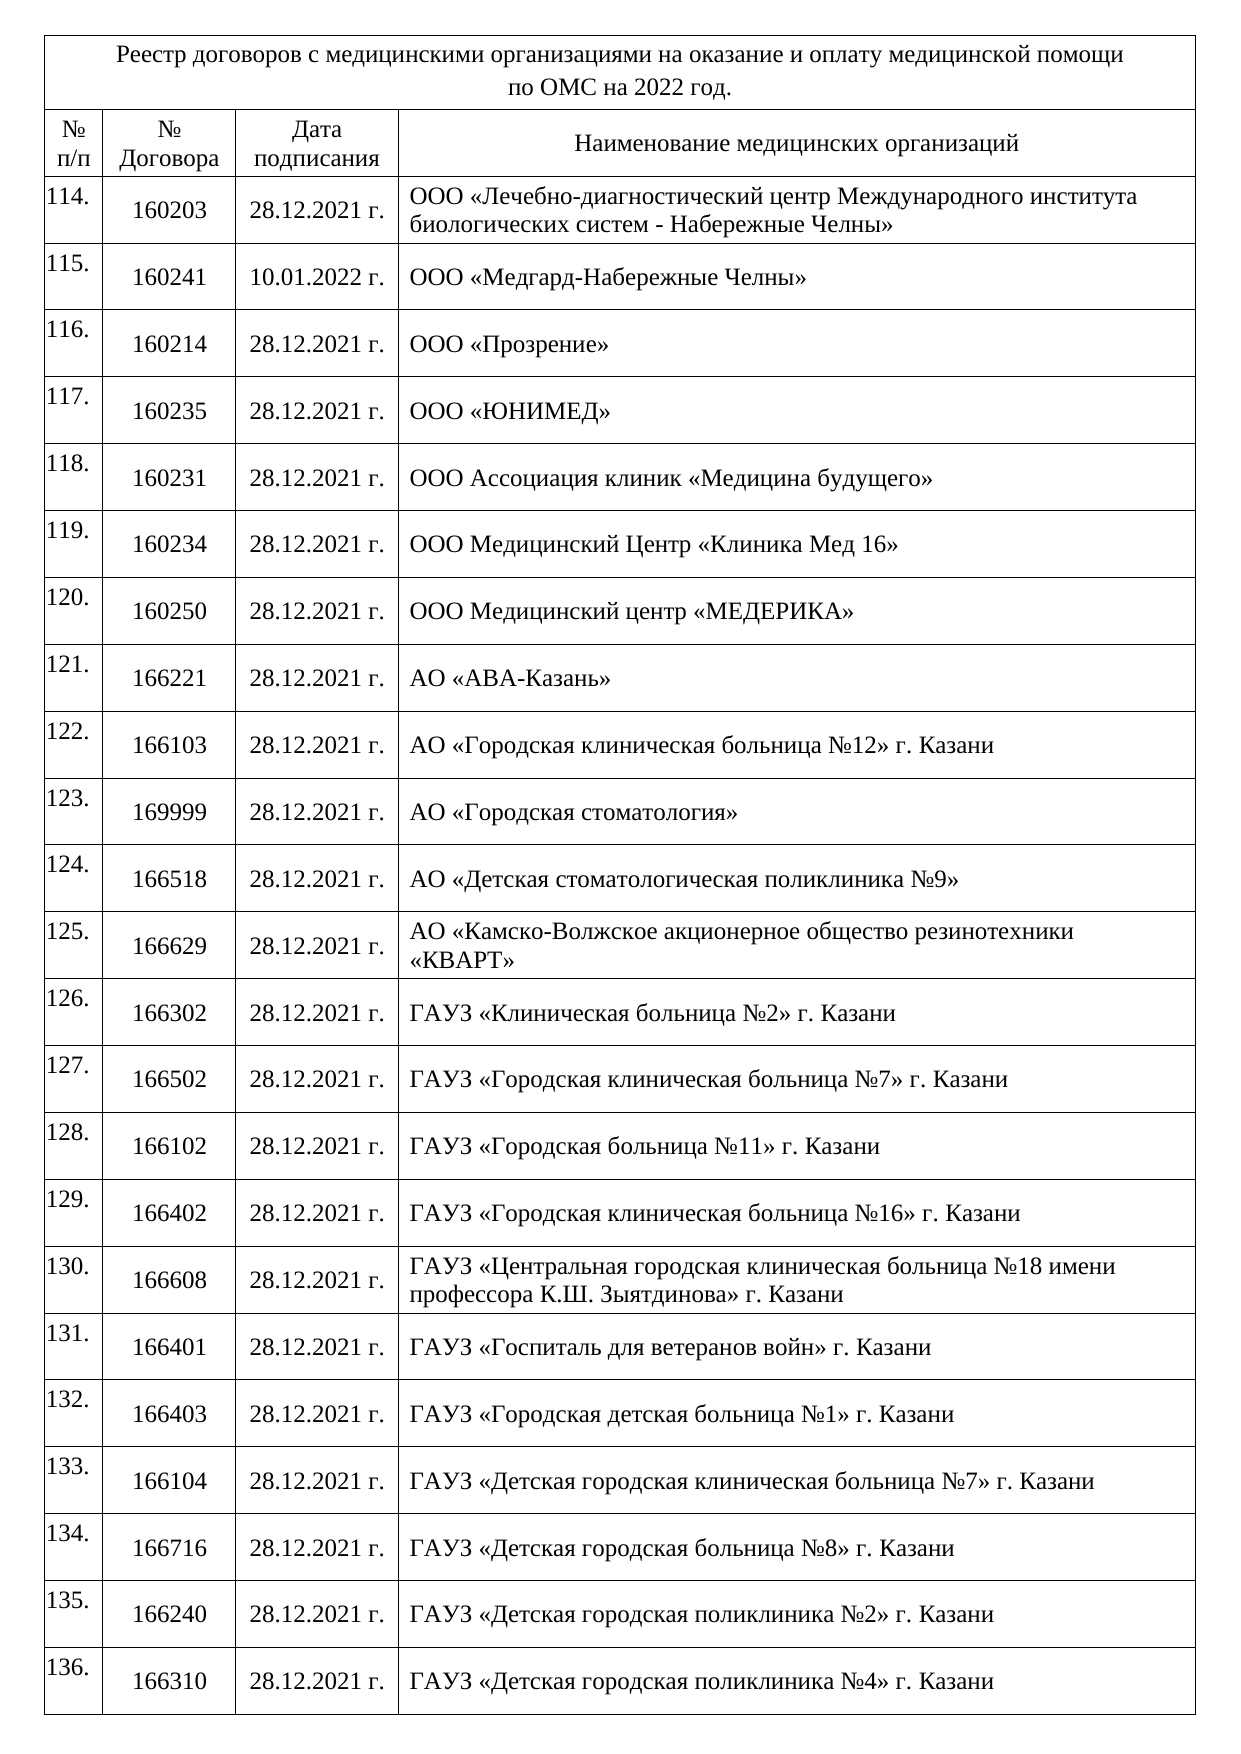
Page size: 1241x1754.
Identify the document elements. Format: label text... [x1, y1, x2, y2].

table_cell [45, 444, 102, 510]
table_cell 160235 [103, 377, 235, 443]
table_cell ООО Медицинский центр «МЕДЕРИКА» [399, 578, 1195, 644]
table_cell ГАУЗ «Городская клиническая больница №7» г. Казани [399, 1046, 1195, 1112]
table_cell [45, 1113, 102, 1179]
table_cell [45, 1380, 102, 1446]
table_cell 166716 [103, 1514, 235, 1580]
table_cell 166629 [103, 912, 235, 978]
table_cell 28.12.2021 г. [236, 845, 398, 911]
table_cell [45, 845, 102, 911]
table_cell [45, 1247, 102, 1312]
table_cell 166402 [103, 1180, 235, 1246]
table_cell ГАУЗ «Центральная городская клиническая больница №18 имени профессора К.Ш. Зыятдинова» г. Казани [399, 1247, 1195, 1312]
table_cell 28.12.2021 г. [236, 979, 398, 1045]
table_cell Дата подписания [236, 110, 398, 176]
table_cell 166518 [103, 845, 235, 911]
table_cell [45, 177, 102, 242]
table_cell ГАУЗ «Детская городская поликлиника №2» г. Казани [399, 1581, 1195, 1647]
table_cell 28.12.2021 г. [236, 1247, 398, 1312]
table_cell ГАУЗ «Детская городская клиническая больница №7» г. Казани [399, 1447, 1195, 1513]
table_cell [45, 1514, 102, 1580]
table_cell АО «Детская стоматологическая поликлиника №9» [399, 845, 1195, 911]
table_cell 28.12.2021 г. [236, 779, 398, 844]
table_header Реестр договоров с медицинскими организациями на оказание и оплату медицинской помощи по ОМС на 2022 год. [45, 36, 1195, 109]
table_cell 166240 [103, 1581, 235, 1647]
table_cell [45, 712, 102, 777]
table_cell 160203 [103, 177, 235, 242]
table_cell 28.12.2021 г. [236, 1581, 398, 1647]
table_cell 28.12.2021 г. [236, 712, 398, 777]
table_cell ООО «ЮНИМЕД» [399, 377, 1195, 443]
table_cell [45, 1447, 102, 1513]
table_cell [45, 979, 102, 1045]
table_cell 28.12.2021 г. [236, 912, 398, 978]
table_cell 28.12.2021 г. [236, 1648, 398, 1714]
table_cell 160241 [103, 244, 235, 309]
table_cell ГАУЗ «Госпиталь для ветеранов войн» г. Казани [399, 1314, 1195, 1379]
table_cell [45, 310, 102, 376]
table_cell 166103 [103, 712, 235, 777]
table_cell АО «АВА-Казань» [399, 645, 1195, 711]
table_cell [45, 511, 102, 577]
table_cell ГАУЗ «Детская городская поликлиника №4» г. Казани [399, 1648, 1195, 1714]
table_cell [45, 1046, 102, 1112]
table_cell АО «Камско-Волжское акционерное общество резинотехники «КВАРТ» [399, 912, 1195, 978]
table_cell № Договора [103, 110, 235, 176]
table_cell 166502 [103, 1046, 235, 1112]
table_cell 28.12.2021 г. [236, 444, 398, 510]
table_cell [45, 779, 102, 844]
table_cell 10.01.2022 г. [236, 244, 398, 309]
table_cell 166302 [103, 979, 235, 1045]
table_cell [45, 1648, 102, 1714]
table_cell [45, 1180, 102, 1246]
table_cell 166608 [103, 1247, 235, 1312]
table_cell 166401 [103, 1314, 235, 1379]
table_cell 166310 [103, 1648, 235, 1714]
table_cell АО «Городская клиническая больница №12» г. Казани [399, 712, 1195, 777]
table_cell ООО «Прозрение» [399, 310, 1195, 376]
table_cell 28.12.2021 г. [236, 1447, 398, 1513]
table_cell ГАУЗ «Клиническая больница №2» г. Казани [399, 979, 1195, 1045]
table_cell 160250 [103, 578, 235, 644]
table_cell 166403 [103, 1380, 235, 1446]
table_cell ООО «Лечебно-диагностический центр Международного института биологических систем - Набережные Челны» [399, 177, 1195, 242]
table_cell [45, 244, 102, 309]
table_cell [45, 1581, 102, 1647]
table_cell 160234 [103, 511, 235, 577]
table_cell ООО Ассоциация клиник «Медицина будущего» [399, 444, 1195, 510]
table_cell 166104 [103, 1447, 235, 1513]
table_cell № п/п [45, 110, 102, 176]
table_cell ГАУЗ «Городская детская больница №1» г. Казани [399, 1380, 1195, 1446]
table_cell [45, 377, 102, 443]
table_cell 28.12.2021 г. [236, 177, 398, 242]
table_cell 166102 [103, 1113, 235, 1179]
table_cell 28.12.2021 г. [236, 1046, 398, 1112]
table_cell 28.12.2021 г. [236, 645, 398, 711]
table_cell 28.12.2021 г. [236, 1113, 398, 1179]
table_cell 28.12.2021 г. [236, 1514, 398, 1580]
table_cell 166221 [103, 645, 235, 711]
table_cell 28.12.2021 г. [236, 310, 398, 376]
table_cell ООО «Медгард-Набережные Челны» [399, 244, 1195, 309]
table_cell 28.12.2021 г. [236, 377, 398, 443]
table_cell 28.12.2021 г. [236, 578, 398, 644]
table_cell ГАУЗ «Городская клиническая больница №16» г. Казани [399, 1180, 1195, 1246]
table_cell ООО Медицинский Центр «Клиника Мед 16» [399, 511, 1195, 577]
table_cell АО «Городская стоматология» [399, 779, 1195, 844]
table_cell Наименование медицинских организаций [399, 110, 1195, 176]
table_cell 169999 [103, 779, 235, 844]
table_cell 28.12.2021 г. [236, 1380, 398, 1446]
table_cell 28.12.2021 г. [236, 1180, 398, 1246]
table_cell [45, 1314, 102, 1379]
table_cell ГАУЗ «Городская больница №11» г. Казани [399, 1113, 1195, 1179]
table_cell 160231 [103, 444, 235, 510]
table_cell [45, 645, 102, 711]
table_cell [45, 578, 102, 644]
table_cell [45, 912, 102, 978]
table_cell 160214 [103, 310, 235, 376]
table_cell ГАУЗ «Детская городская больница №8» г. Казани [399, 1514, 1195, 1580]
table_cell 28.12.2021 г. [236, 1314, 398, 1379]
table_cell 28.12.2021 г. [236, 511, 398, 577]
